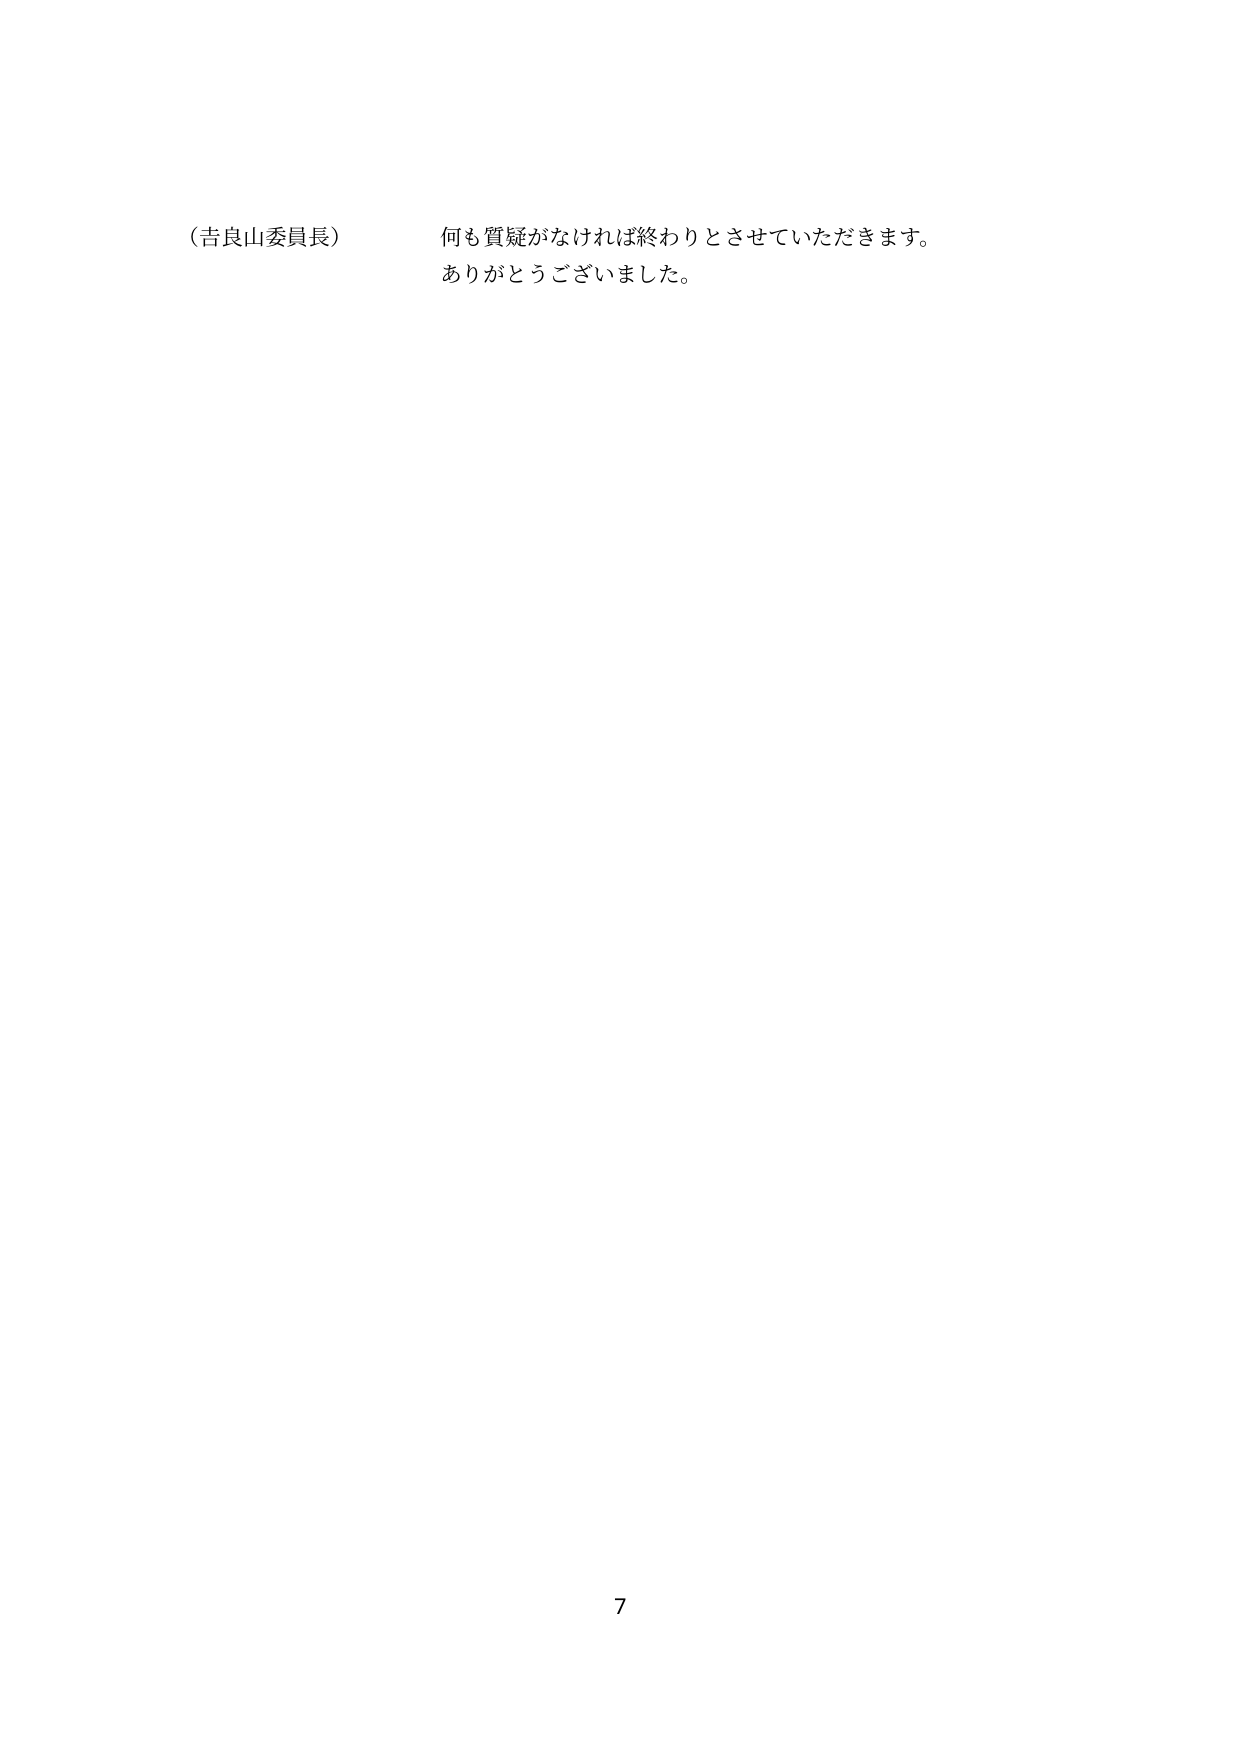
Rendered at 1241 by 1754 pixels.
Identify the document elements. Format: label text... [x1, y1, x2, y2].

text （𠮷良山委員長） 何も質疑がなければ終わりとさせていただきます。 [177, 217, 1063, 254]
text ありがとうございました。 [177, 254, 1063, 292]
